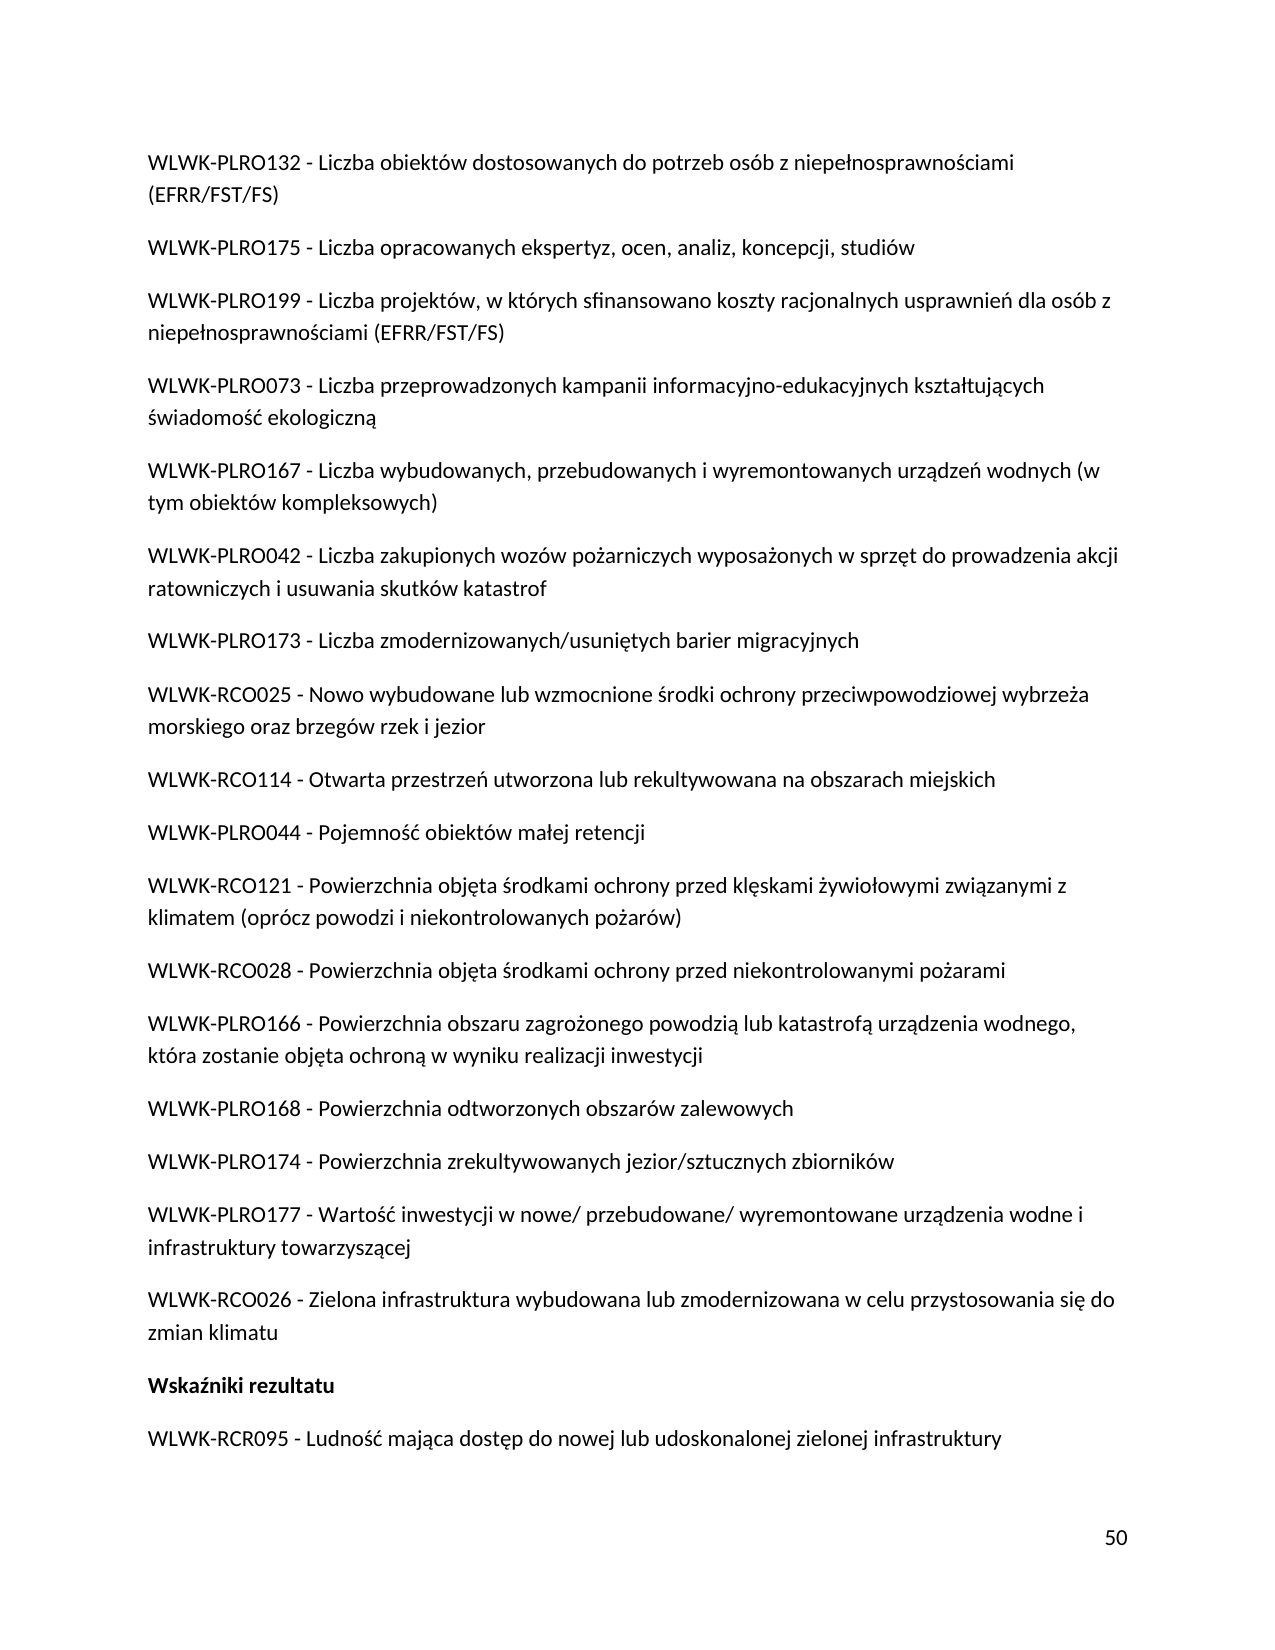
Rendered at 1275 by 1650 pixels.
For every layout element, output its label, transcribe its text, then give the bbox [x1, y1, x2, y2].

text WLWK-PLRO132 - Liczba obiektów dostosowanych do potrzeb osób z niepełnosprawnościami (EFRR/FST/FS) [148, 148, 1127, 208]
text WLWK-PLRO166 - Powierzchnia obszaru zagrożonego powodzią lub katastrofą urządzenia wodnego, która zostanie objęta ochroną w wyniku realizacji inwestycji [148, 1009, 1127, 1069]
text WLWK-RCR095 - Ludność mająca dostęp do nowej lub udoskonalonej zielonej infrastruktury [148, 1424, 1127, 1452]
text WLWK-RCO114 - Otwarta przestrzeń utworzona lub rekultywowana na obszarach miejskich [148, 765, 1127, 793]
text WLWK-PLRO175 - Liczba opracowanych ekspertyz, ocen, analiz, koncepcji, studiów [148, 233, 1127, 261]
text WLWK-PLRO177 - Wartość inwestycji w nowe/ przebudowane/ wyremontowane urządzenia wodne i infrastruktury towarzyszącej [148, 1200, 1127, 1261]
text WLWK-PLRO167 - Liczba wybudowanych, przebudowanych i wyremontowanych urządzeń wodnych (w tym obiektów kompleksowych) [148, 456, 1127, 516]
text WLWK-PLRO073 - Liczba przeprowadzonych kampanii informacyjno-edukacyjnych kształtujących świadomość ekologiczną [148, 371, 1127, 431]
text WLWK-PLRO199 - Liczba projektów, w których sfinansowano koszty racjonalnych usprawnień dla osób z niepełnosprawnościami (EFRR/FST/FS) [148, 286, 1127, 346]
text WLWK-PLRO044 - Pojemność obiektów małej retencji [148, 818, 1127, 846]
text Wskaźniki rezultatu [148, 1371, 1127, 1399]
text WLWK-PLRO173 - Liczba zmodernizowanych/usuniętych barier migracyjnych [148, 627, 1127, 655]
text WLWK-PLRO042 - Liczba zakupionych wozów pożarniczych wyposażonych w sprzęt do prowadzenia akcji ratowniczych i usuwania skutków katastrof [148, 541, 1127, 602]
text WLWK-RCO026 - Zielona infrastruktura wybudowana lub zmodernizowana w celu przystosowania się do zmian klimatu [148, 1286, 1127, 1346]
text WLWK-RCO025 - Nowo wybudowane lub wzmocnione środki ochrony przeciwpowodziowej wybrzeża morskiego oraz brzegów rzek i jezior [148, 680, 1127, 740]
text WLWK-PLRO168 - Powierzchnia odtworzonych obszarów zalewowych [148, 1094, 1127, 1122]
text WLWK-RCO028 - Powierzchnia objęta środkami ochrony przed niekontrolowanymi pożarami [148, 956, 1127, 984]
text WLWK-RCO121 - Powierzchnia objęta środkami ochrony przed klęskami żywiołowymi związanymi z klimatem (oprócz powodzi i niekontrolowanych pożarów) [148, 871, 1127, 931]
text WLWK-PLRO174 - Powierzchnia zrekultywowanych jezior/sztucznych zbiorników [148, 1147, 1127, 1175]
